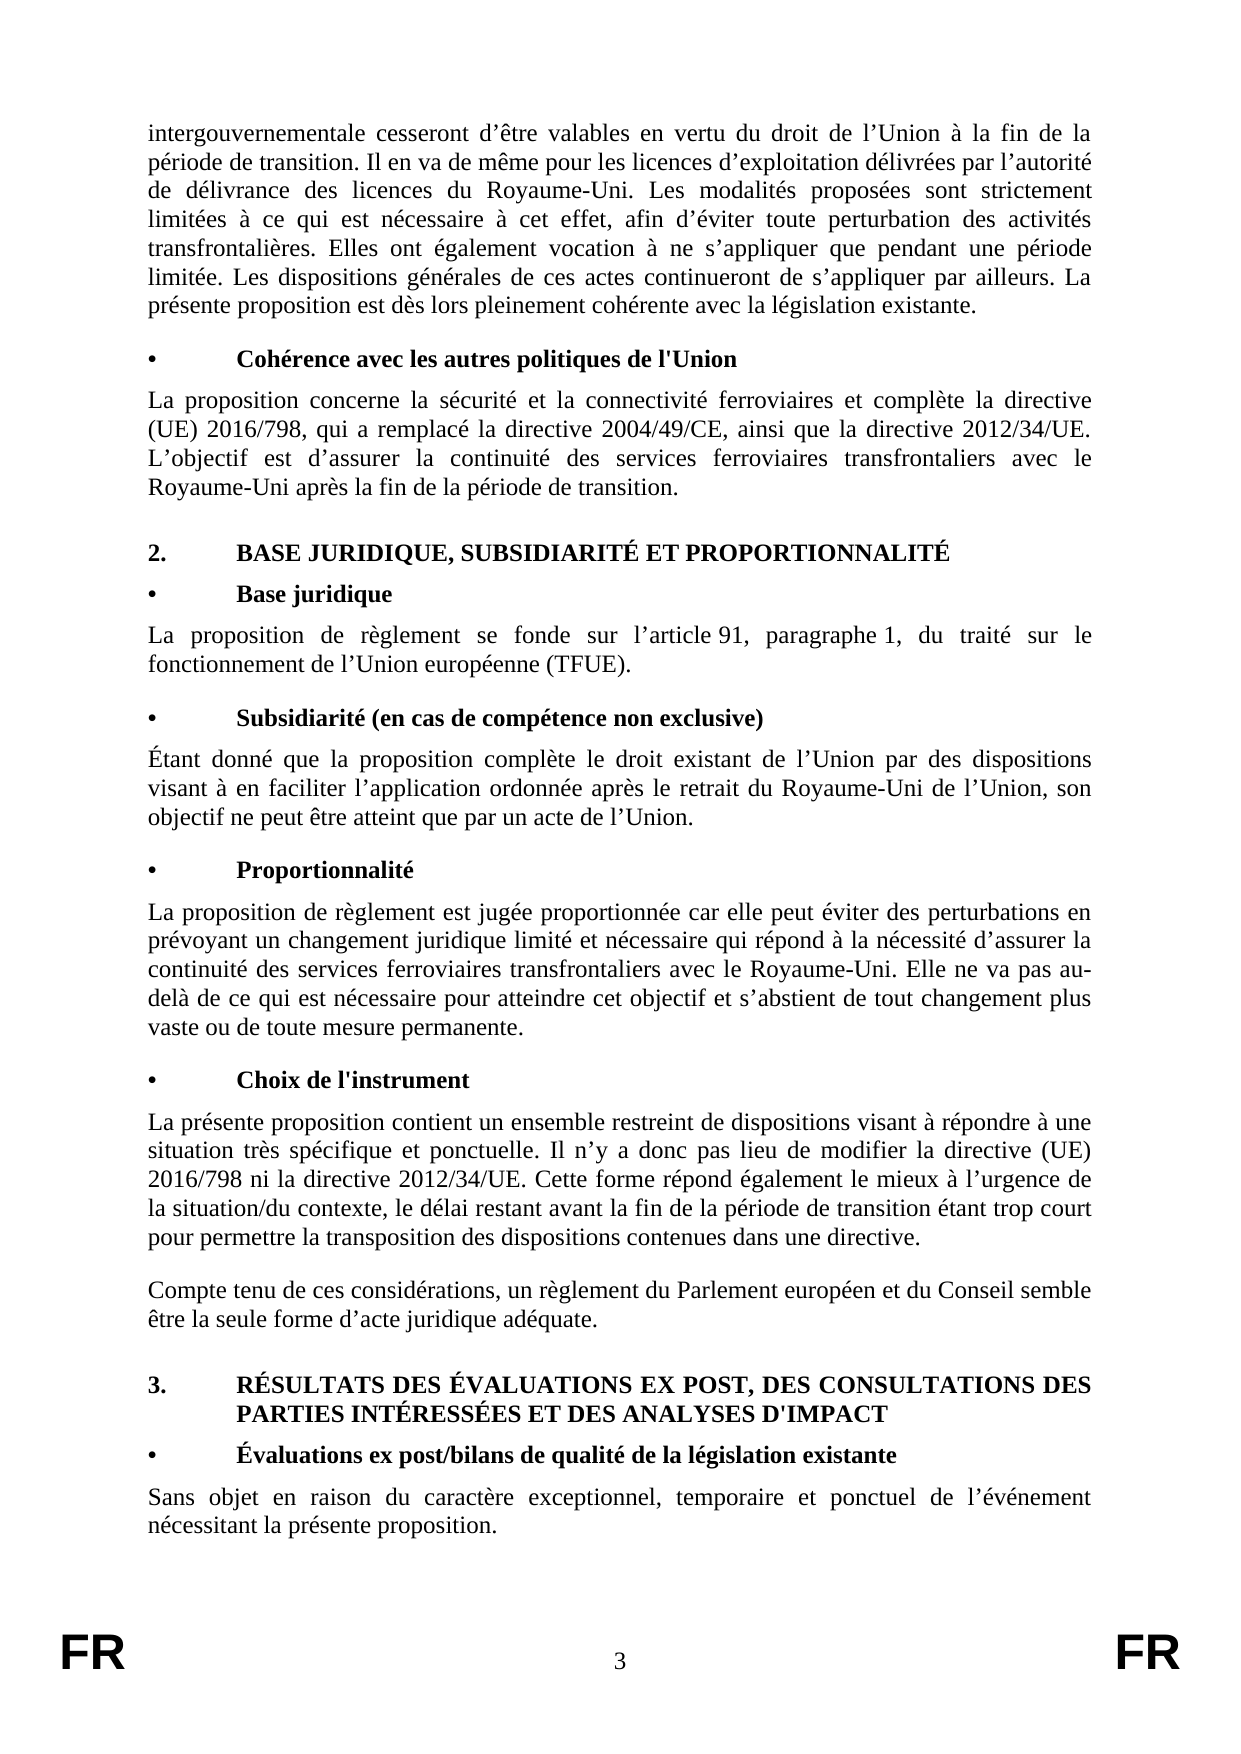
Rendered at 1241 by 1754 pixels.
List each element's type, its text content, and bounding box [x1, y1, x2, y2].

subtitle • Évaluations ex post/bilans de qualité de la législation existante [148, 1441, 1093, 1469]
subtitle • Cohérence avec les autres politiques de l'Union [148, 344, 1093, 373]
subtitle 3. RÉSULTATS DES ÉVALUATIONS EX POST, DES CONSULTATIONS DES PARTIES INTÉRESSÉES ET DES ANALYSES D'IMPACT [148, 1371, 1093, 1428]
subtitle • Base juridique [148, 579, 1093, 608]
text La proposition concerne la sécurité et la connectivité ferroviaires et complète la directive (UE) 2016/798, qui a remplacé la directive 2004/49/CE, ainsi que la directive 2012/34/UE. L’objectif est d’assurer la continuité des services ferroviaires transfrontaliers avec le Royaume-Uni après la fin de la période de transition. [148, 386, 1093, 501]
subtitle • Proportionnalité [148, 856, 1093, 884]
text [148, 118, 1093, 319]
subtitle • Choix de l'instrument [148, 1066, 1093, 1094]
text Sans objet en raison du caractère exceptionnel, temporaire et ponctuel de l’événement nécessitant la présente proposition. [148, 1482, 1093, 1539]
text Compte tenu de ces considérations, un règlement du Parlement européen et du Conseil semble être la seule forme d’acte juridique adéquate. [148, 1276, 1093, 1333]
subtitle 2. BASE JURIDIQUE, SUBSIDIARITÉ ET PROPORTIONNALITÉ [148, 538, 1093, 567]
text La proposition de règlement se fonde sur l’article 91, paragraphe 1, du traité sur le fonctionnement de l’Union européenne (TFUE). [148, 621, 1093, 678]
text Étant donné que la proposition complète le droit existant de l’Union par des dispositions visant à en faciliter l’application ordonnée après le retrait du Royaume-Uni de l’Union, son objectif ne peut être atteint que par un acte de l’Union. [148, 744, 1093, 831]
text La proposition de règlement est jugée proportionnée car elle peut éviter des perturbations en prévoyant un changement juridique limité et nécessaire qui répond à la nécessité d’assurer la continuité des services ferroviaires transfrontaliers avec le Royaume-Uni. Elle ne va pas au-delà de ce qui est nécessaire pour atteindre cet objectif et s’abstient de tout changement plus vaste ou de toute mesure permanente. [148, 897, 1093, 1041]
text La présente proposition contient un ensemble restreint de dispositions visant à répondre à une situation très spécifique et ponctuelle. Il n’y a donc pas lieu de modifier la directive (UE) 2016/798 ni la directive 2012/34/UE. Cette forme répond également le mieux à l’urgence de la situation/du contexte, le délai restant avant la fin de la période de transition étant trop court pour permettre la transposition des dispositions contenues dans une directive. [148, 1107, 1093, 1251]
subtitle • Subsidiarité (en cas de compétence non exclusive) [148, 703, 1093, 732]
